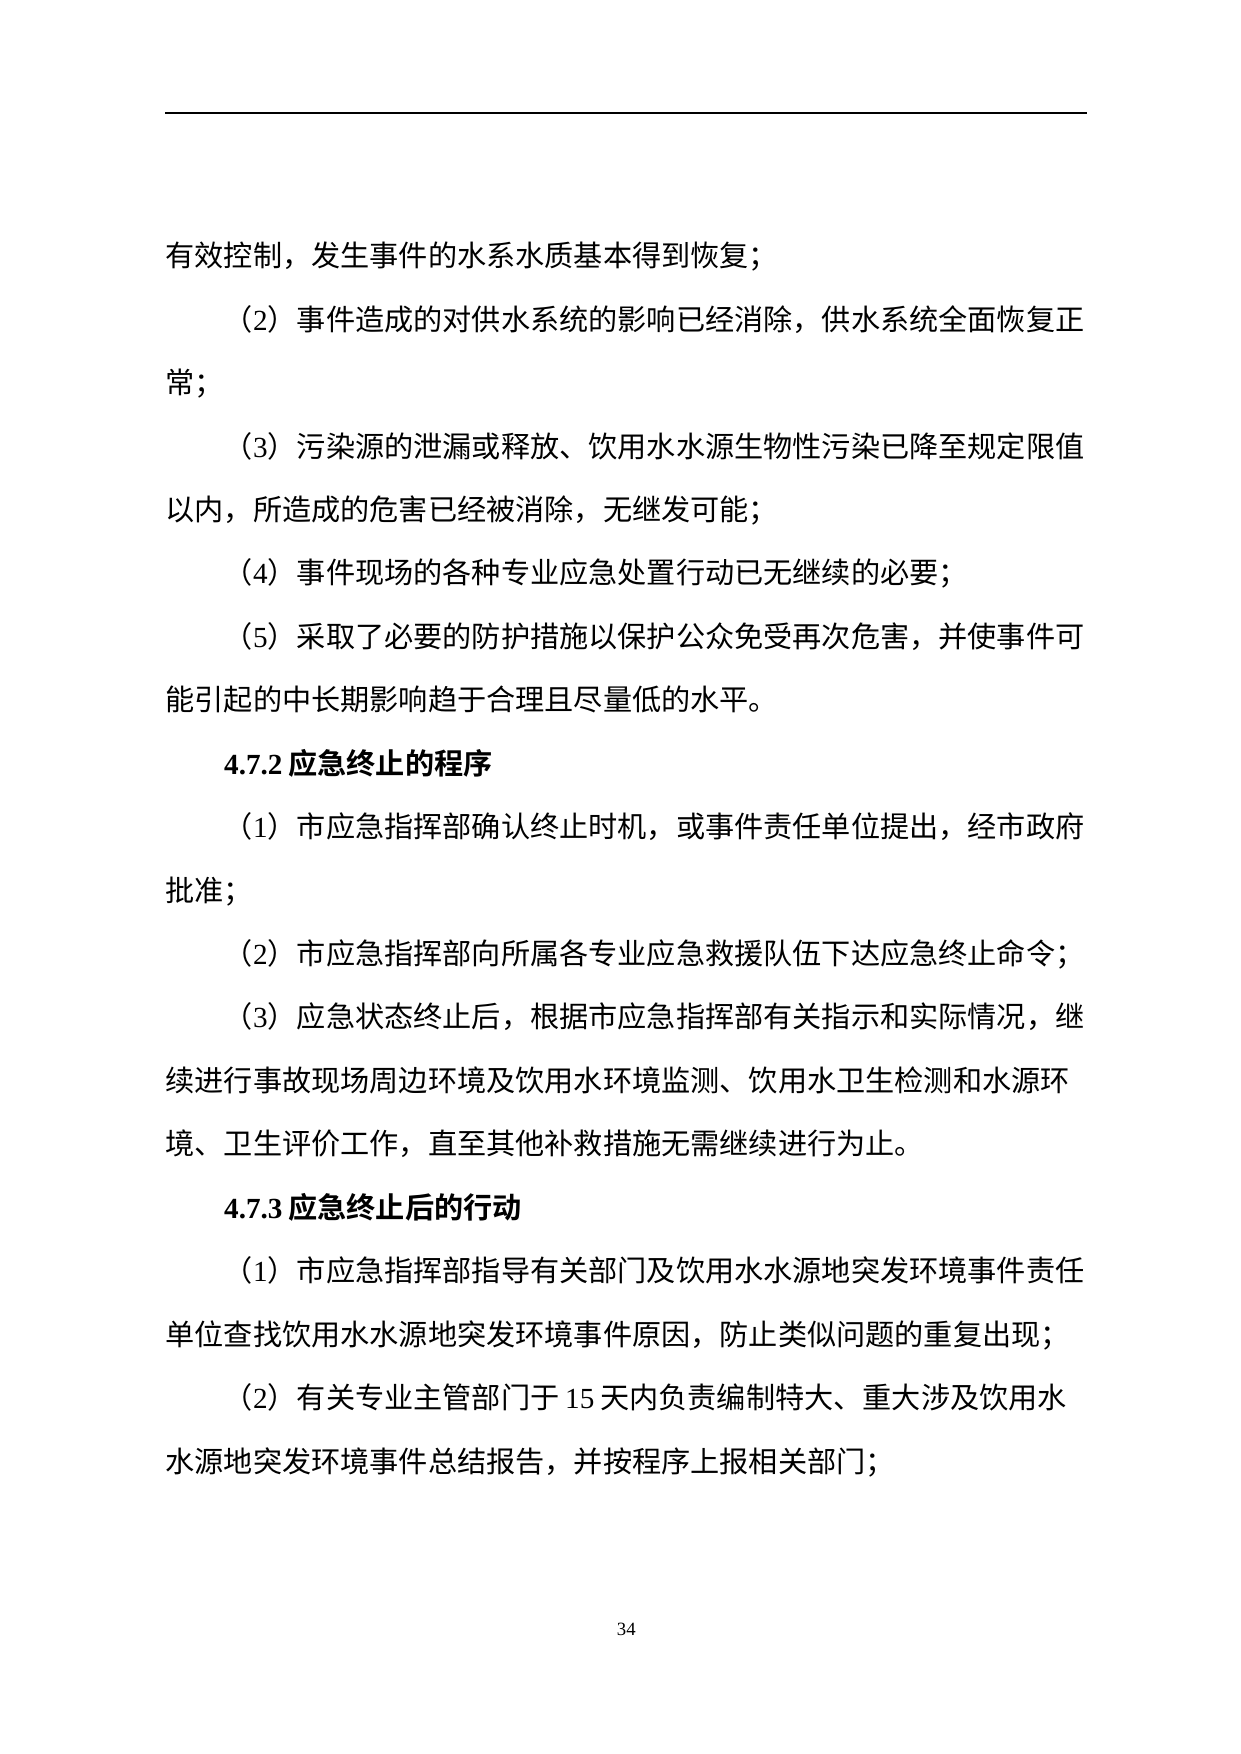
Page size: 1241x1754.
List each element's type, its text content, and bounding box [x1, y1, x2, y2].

text （2）市应急指挥部向所属各专业应急救援队伍下达应急终止命令； [165, 931, 1087, 973]
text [165, 233, 1087, 275]
subtitle 4.7.2应急终止的程序 [165, 740, 1087, 783]
text （2）事件造成的对供水系统的影响已经消除，供水系统全面恢复正常； [165, 296, 1087, 402]
text （4）事件现场的各种专业应急处置行动已无继续的必要； [165, 550, 1087, 592]
text （1）市应急指挥部确认终止时机，或事件责任单位提出，经市政府批准； [165, 804, 1087, 909]
text （1）市应急指挥部指导有关部门及饮用水水源地突发环境事件责任单位查找饮用水水源地突发环境事件原因，防止类似问题的重复出现； [165, 1248, 1087, 1353]
text （3）污染源的泄漏或释放、饮用水水源生物性污染已降至规定限值以内，所造成的危害已经被消除，无继发可能； [165, 423, 1087, 529]
subtitle 4.7.3应急终止后的行动 [165, 1184, 1087, 1227]
text （2）有关专业主管部门于15天内负责编制特大、重大涉及饮用水水源地突发环境事件总结报告，并按程序上报相关部门； [165, 1375, 1087, 1480]
text （3）应急状态终止后，根据市应急指挥部有关指示和实际情况，继续进行事故现场周边环境及饮用水环境监测、饮用水卫生检测和水源环境、卫生评价工作，直至其他补救措施无需继续进行为止。 [165, 994, 1087, 1163]
text （5）采取了必要的防护措施以保护公众免受再次危害，并使事件可能引起的中长期影响趋于合理且尽量低的水平。 [165, 613, 1087, 719]
